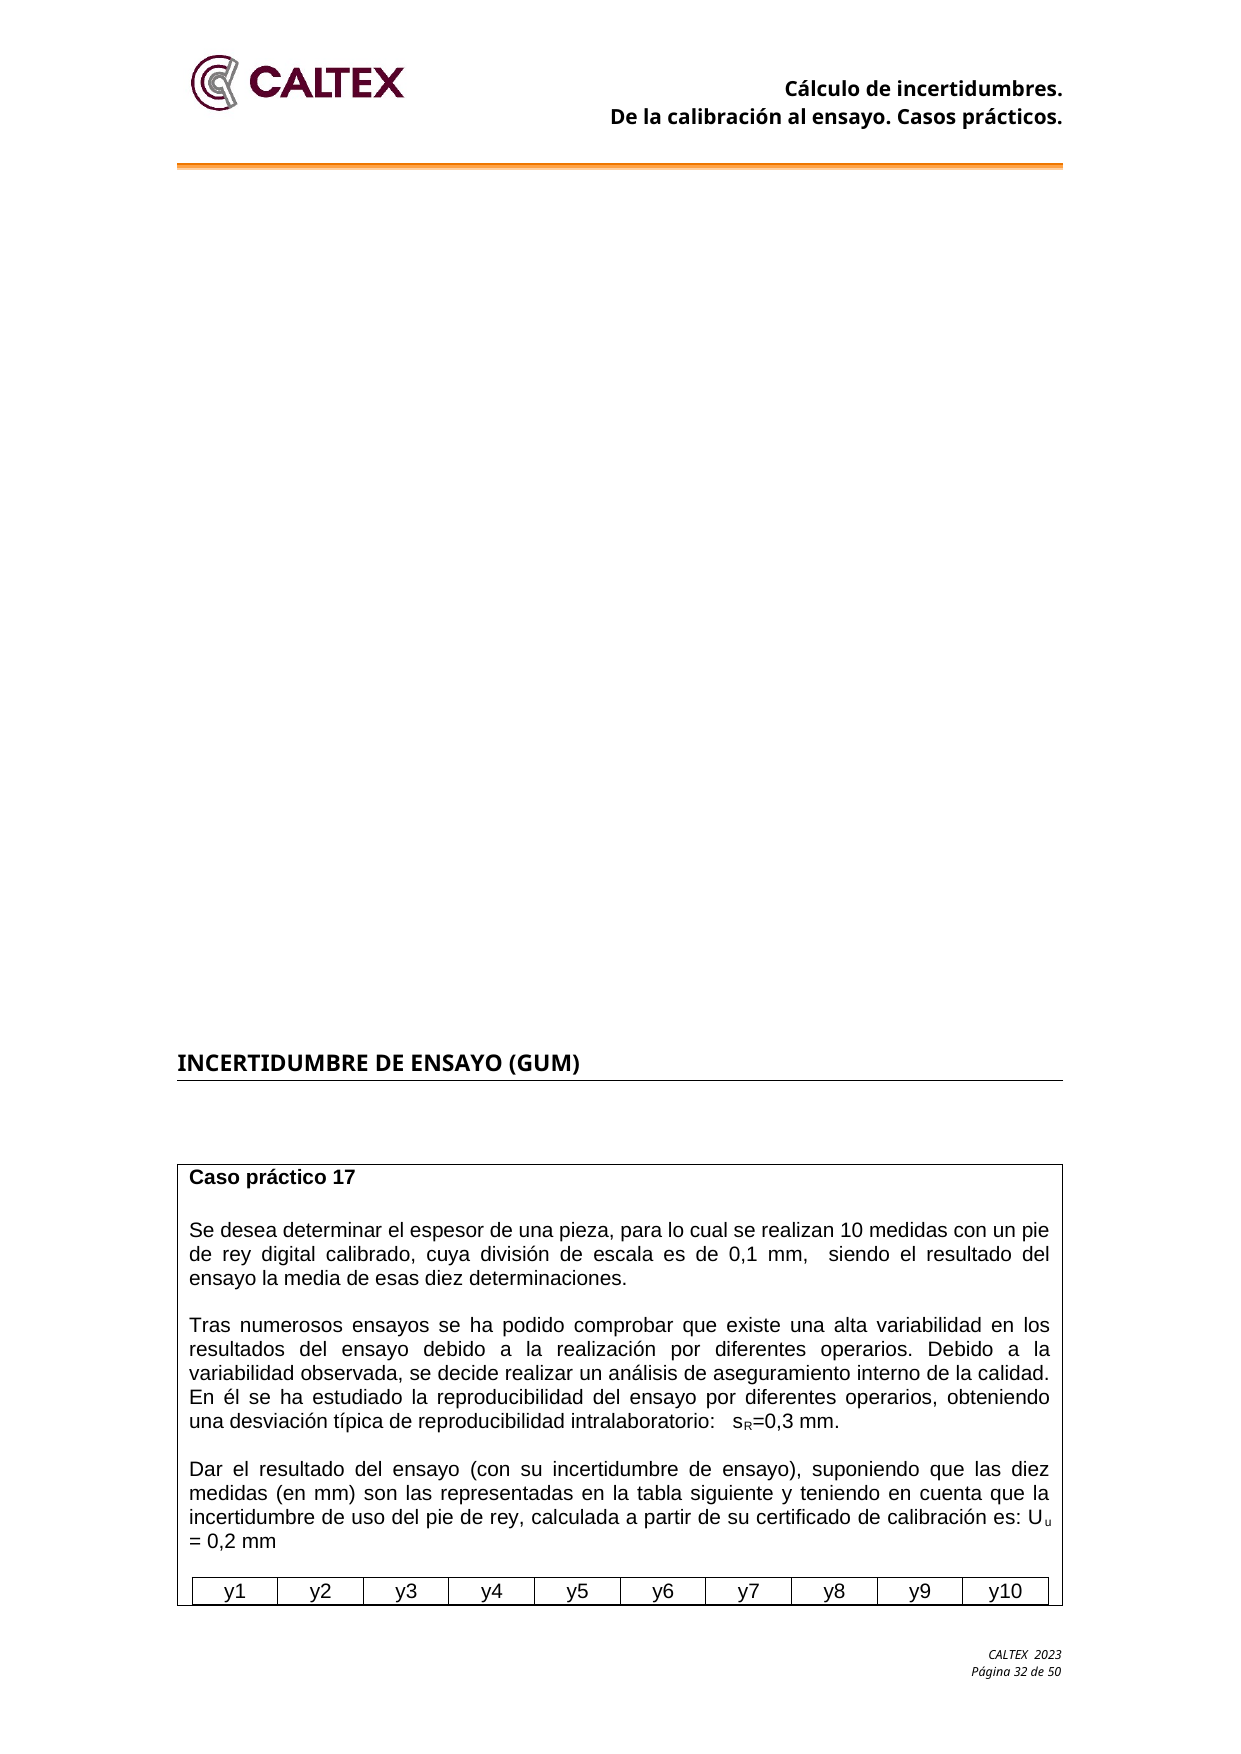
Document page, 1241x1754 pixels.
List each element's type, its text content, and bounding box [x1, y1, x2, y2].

text INCERTIDUMBRE DE ENSAYO (GUM) [177, 1046, 1063, 1080]
picture [163, 38, 432, 127]
